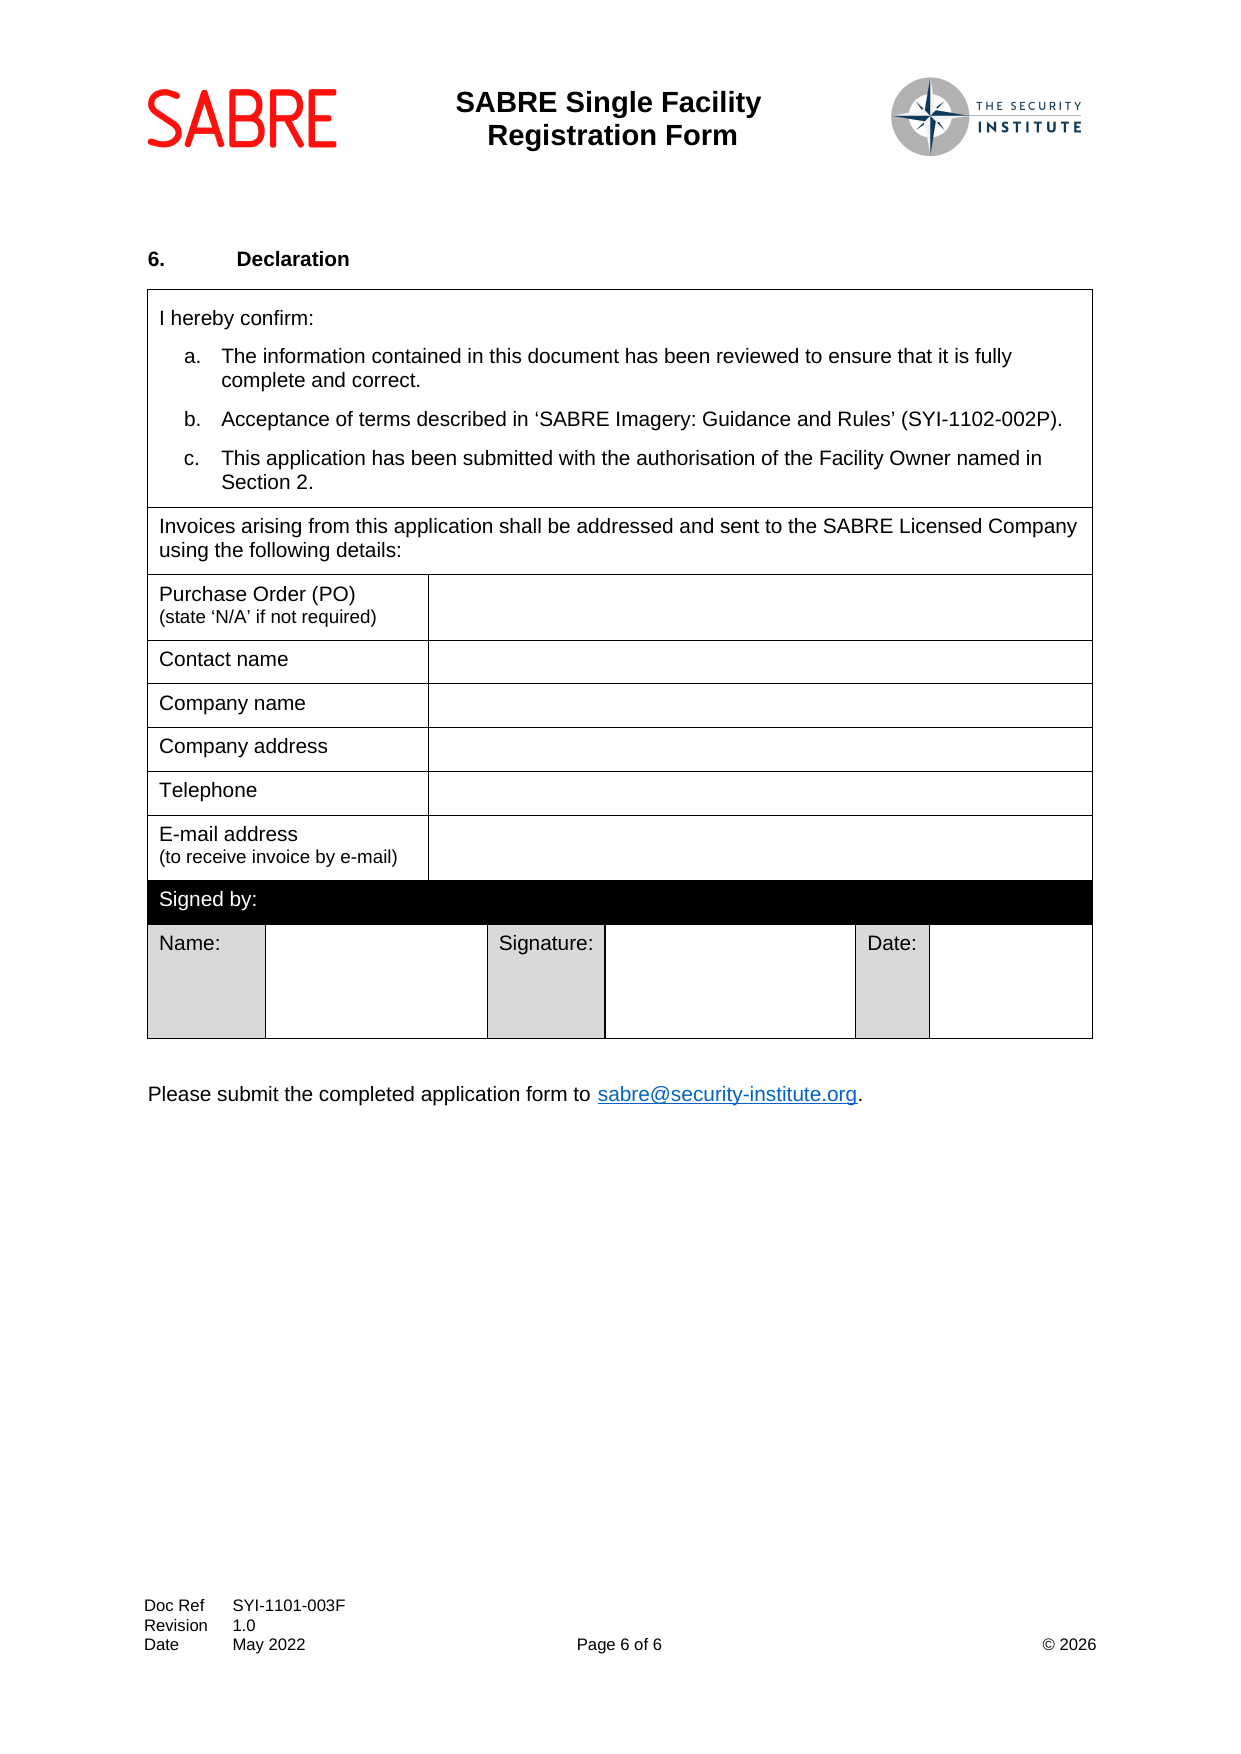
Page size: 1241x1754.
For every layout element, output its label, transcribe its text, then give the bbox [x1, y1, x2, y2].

table_cell [429, 816, 1092, 880]
table_cell Contact name [148, 641, 428, 683]
text Please submit the completed application form to sabre@security-institute.org. [148, 1082, 1092, 1106]
table_cell [930, 925, 1092, 1038]
table_cell [266, 925, 487, 1038]
table_header I hereby confirm: The information contained in this document has been reviewed to ensure that it is fully complete and correct. Acceptance of terms described in ‘SABRE Imagery: Guidance and Rules’ (SYI-1102-002P). This application has been submitted with the authorisation of the Facility Owner named in Section 2. [148, 290, 1092, 507]
table_cell Date: [856, 925, 929, 1038]
table_cell Invoices arising from this application shall be addressed and sent to the SABRE Licensed Company using the following details: [148, 508, 1092, 574]
table_cell [429, 684, 1092, 727]
table_cell Name: [148, 925, 265, 1038]
table_cell Signed by: [148, 881, 1092, 924]
table_cell Company address [148, 728, 428, 771]
table_cell E-mail address (to receive invoice by e-mail) [148, 816, 428, 880]
table_cell [606, 925, 855, 1038]
table_cell Company name [148, 684, 428, 727]
picture [880, 73, 1097, 163]
picture [147, 89, 337, 148]
table_cell [429, 641, 1092, 683]
table_cell [429, 575, 1092, 639]
table_cell Purchase Order (PO) (state ‘N/A’ if not required) [148, 575, 428, 639]
table_cell Telephone [148, 772, 428, 814]
subtitle Declaration [148, 247, 1092, 271]
table_cell [429, 728, 1092, 771]
table_cell [429, 772, 1092, 814]
table_cell Signature: [488, 925, 604, 1038]
